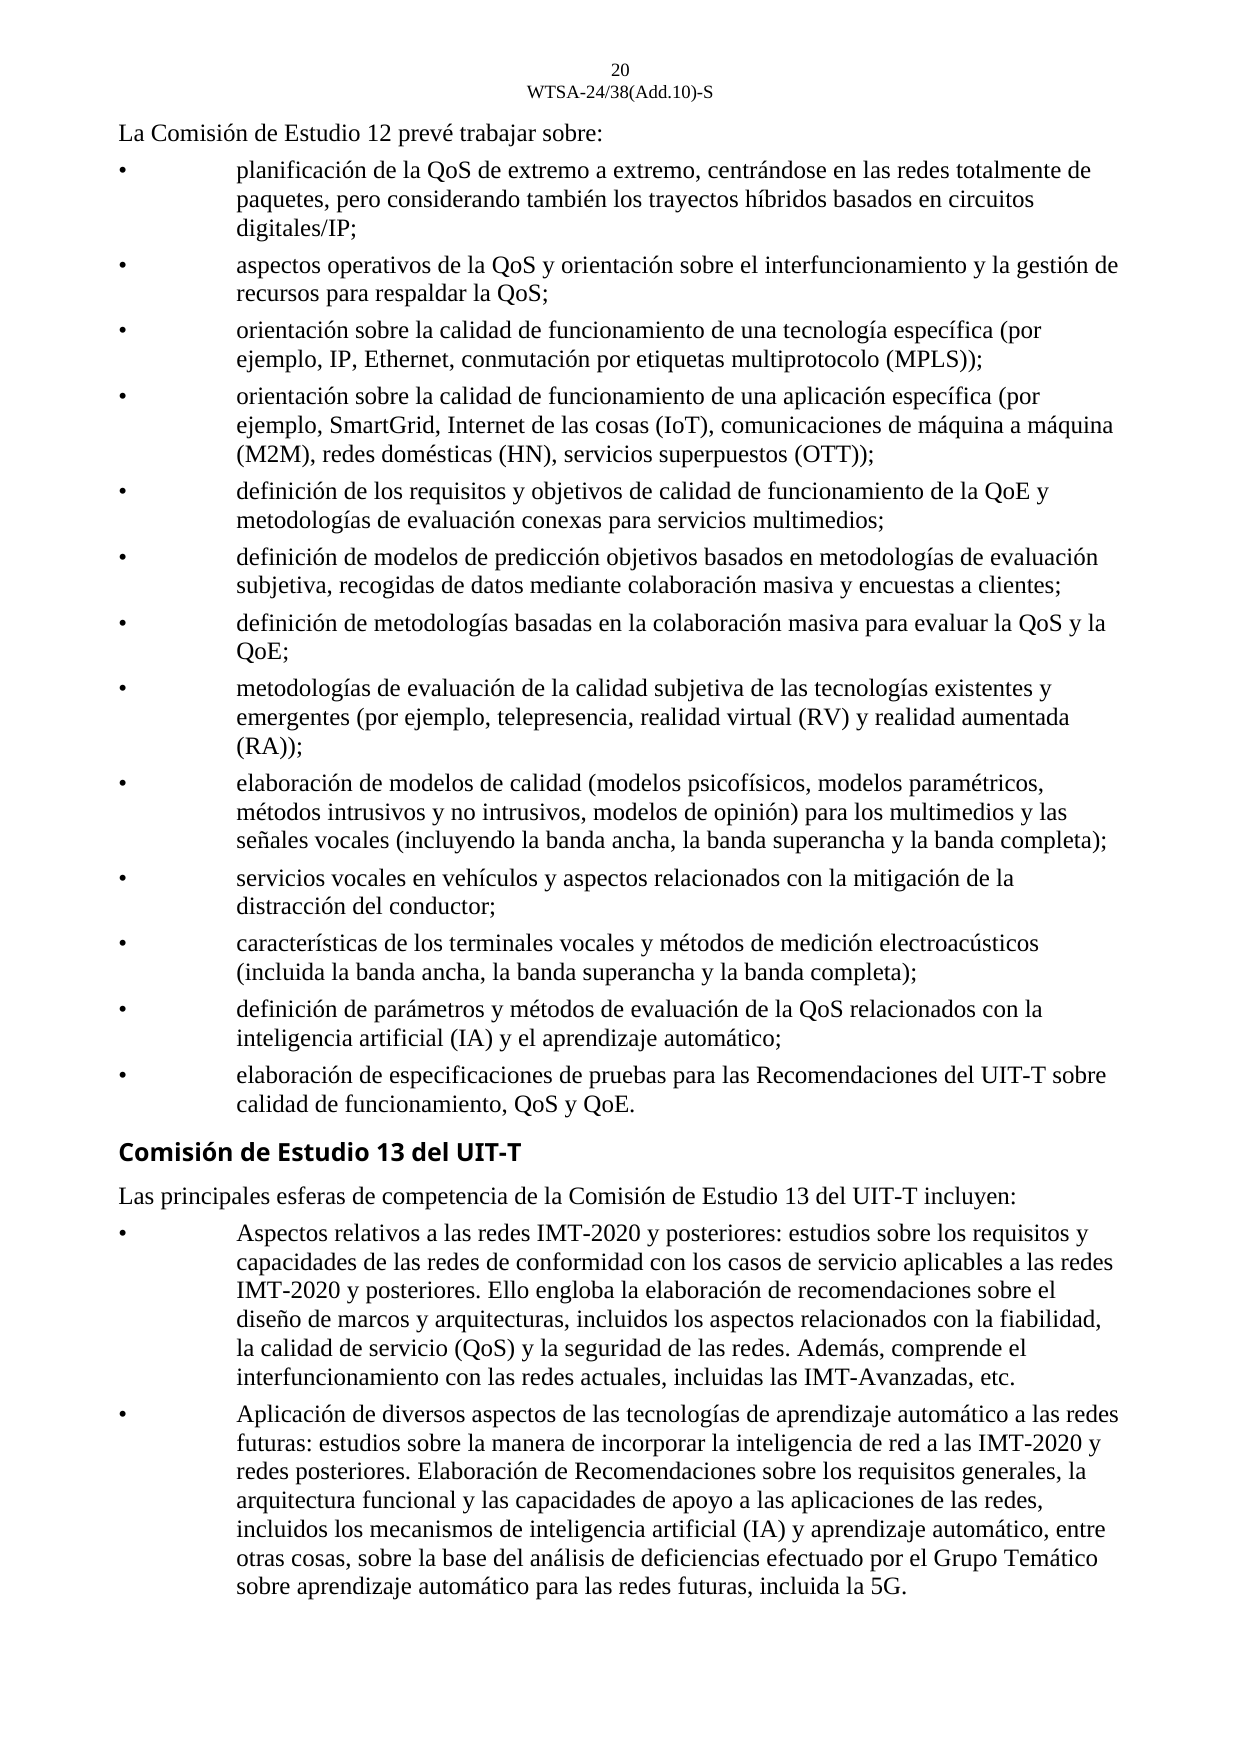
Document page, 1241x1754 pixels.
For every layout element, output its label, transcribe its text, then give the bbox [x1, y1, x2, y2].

text La Comisión de Estudio 12 prevé trabajar sobre: [118, 118, 1122, 147]
text • características de los terminales vocales y métodos de medición electroacústicos (incluida la banda ancha, la banda superancha y la banda completa); [118, 928, 1122, 986]
text • definición de los requisitos y objetivos de calidad de funcionamiento de la QoE y metodologías de evaluación conexas para servicios multimedios; [118, 476, 1122, 533]
text • servicios vocales en vehículos y aspectos relacionados con la mitigación de la distracción del conductor; [118, 863, 1122, 920]
text • definición de modelos de predicción objetivos basados en metodologías de evaluación subjetiva, recogidas de datos mediante colaboración masiva y encuestas a clientes; [118, 542, 1122, 599]
text Las principales esferas de competencia de la Comisión de Estudio 13 del UIT-T incluyen: [118, 1181, 1122, 1210]
text • planificación de la QoS de extremo a extremo, centrándose en las redes totalmente de paquetes, pero considerando también los trayectos híbridos basados en circuitos digitales/IP; [118, 155, 1122, 241]
text • aspectos operativos de la QoS y orientación sobre el interfuncionamiento y la gestión de recursos para respaldar la QoS; [118, 250, 1122, 307]
text • elaboración de modelos de calidad (modelos psicofísicos, modelos paramétricos, métodos intrusivos y no intrusivos, modelos de opinión) para los multimedios y las señales vocales (incluyendo la banda ancha, la banda superancha y la banda completa); [118, 768, 1122, 854]
text • definición de metodologías basadas en la colaboración masiva para evaluar la QoS y la QoE; [118, 608, 1122, 665]
text • orientación sobre la calidad de funcionamiento de una aplicación específica (por ejemplo, SmartGrid, Internet de las cosas (IoT), comunicaciones de máquina a máquina (M2M), redes domésticas (HN), servicios superpuestos (OTT)); [118, 381, 1122, 468]
text • definición de parámetros y métodos de evaluación de la QoS relacionados con la inteligencia artificial (IA) y el aprendizaje automático; [118, 994, 1122, 1052]
subtitle Comisión de Estudio 13 del UIT-T [118, 1134, 1122, 1168]
text • elaboración de especificaciones de pruebas para las Recomendaciones del UIT-T sobre calidad de funcionamiento, QoS y QoE. [118, 1060, 1122, 1118]
text • Aspectos relativos a las redes IMT-2020 y posteriores: estudios sobre los requisitos y capacidades de las redes de conformidad con los casos de servicio aplicables a las redes IMT-2020 y posteriores. Ello engloba la elaboración de recomendaciones sobre el diseño de marcos y arquitecturas, incluidos los aspectos relacionados con la fiabilidad, la calidad de servicio (QoS) y la seguridad de las redes. Además, comprende el interfuncionamiento con las redes actuales, incluidas las IMT-Avanzadas, etc. [118, 1218, 1122, 1391]
text • Aplicación de diversos aspectos de las tecnologías de aprendizaje automático a las redes futuras: estudios sobre la manera de incorporar la inteligencia de red a las IMT-2020 y redes posteriores. Elaboración de Recomendaciones sobre los requisitos generales, la arquitectura funcional y las capacidades de apoyo a las aplicaciones de las redes, incluidos los mecanismos de inteligencia artificial (IA) y aprendizaje automático, entre otras cosas, sobre la base del análisis de deficiencias efectuado por el Grupo Temático sobre aprendizaje automático para las redes futuras, incluida la 5G. [118, 1399, 1122, 1600]
text • metodologías de evaluación de la calidad subjetiva de las tecnologías existentes y emergentes (por ejemplo, telepresencia, realidad virtual (RV) y realidad aumentada (RA)); [118, 673, 1122, 760]
text • orientación sobre la calidad de funcionamiento de una tecnología específica (por ejemplo, IP, Ethernet, conmutación por etiquetas multiprotocolo (MPLS)); [118, 316, 1122, 373]
